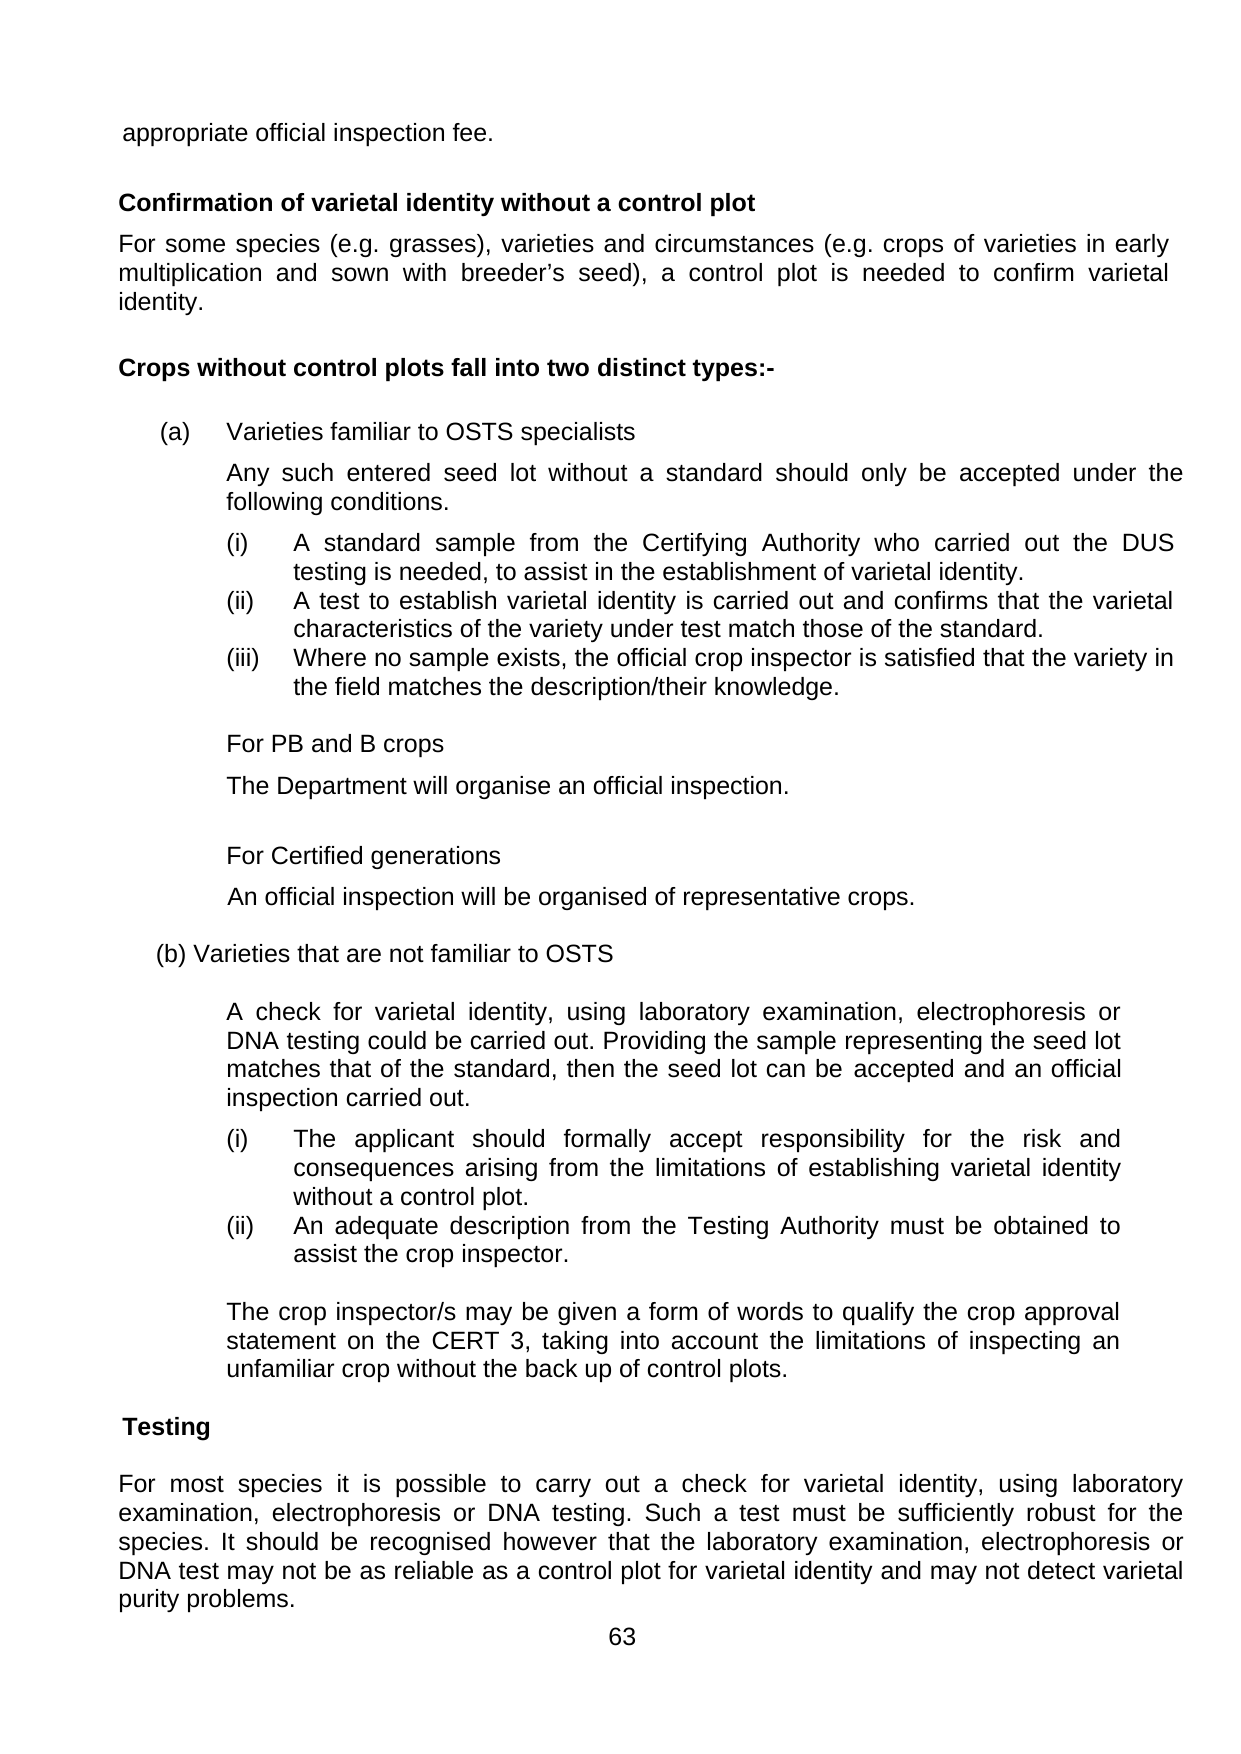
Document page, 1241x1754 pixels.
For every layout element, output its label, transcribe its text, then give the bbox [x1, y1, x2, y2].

text The crop inspector/s may be given a form of words to qualify the crop approval statement on the CERT 3, taking into account the limitations of inspecting an unfamiliar crop without the back up of control plots. [226, 1297, 1122, 1383]
text An official inspection will be organised of representative crops. [122, 882, 1176, 911]
list Varieties familiar to OSTS specialists [159, 417, 1122, 446]
text For most species it is possible to carry out a check for varietal identity, using laboratory examination, electrophoresis or DNA testing. Such a test must be sufficiently robust for the species. It should be recognised however that the laboratory examination, electrophoresis or DNA test may not be as reliable as a control plot for varietal identity and may not detect varietal purity problems. [118, 1469, 1186, 1613]
text The Department will organise an official inspection. [118, 771, 1122, 799]
text For Certified generations [118, 841, 1122, 869]
text For PB and B crops [118, 729, 1122, 758]
list An adequate description from the Testing Authority must be obtained to assist the crop inspector. [226, 1211, 1122, 1268]
subtitle A test to establish varietal identity is carried out and confirms that the varietal characteristics of the variety under test match those of the standard. [226, 586, 1176, 643]
text Testing [122, 1412, 1176, 1441]
text Confirmation of varietal identity without a control plot [118, 188, 1122, 217]
subtitle Crops without control plots fall into two distinct types:- [118, 353, 1176, 382]
text For some species (e.g. grasses), varieties and circumstances (e.g. crops of varieties in early multiplication and sown with breeder’s seed), a control plot is needed to confirm varietal identity. [118, 229, 1171, 316]
subtitle Where no sample exists, the official crop inspector is satisfied that the variety in the field matches the description/their knowledge. [226, 643, 1176, 701]
text A check for varietal identity, using laboratory examination, electrophoresis or DNA testing could be carried out. Providing the sample representing the seed lot matches that of the standard, then the seed lot can be accepted and an official inspection carried out. [226, 997, 1122, 1112]
list The applicant should formally accept responsibility for the risk and consequences arising from the limitations of establishing varietal identity without a control plot. [226, 1124, 1122, 1211]
text Any such entered seed lot without a standard should only be accepted under the following conditions. [226, 458, 1186, 516]
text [122, 118, 1176, 147]
subtitle A standard sample from the Certifying Authority who carried out the DUS testing is needed, to assist in the establishment of varietal identity. [226, 528, 1176, 586]
list Varieties that are not familiar to OSTS [156, 939, 1176, 968]
